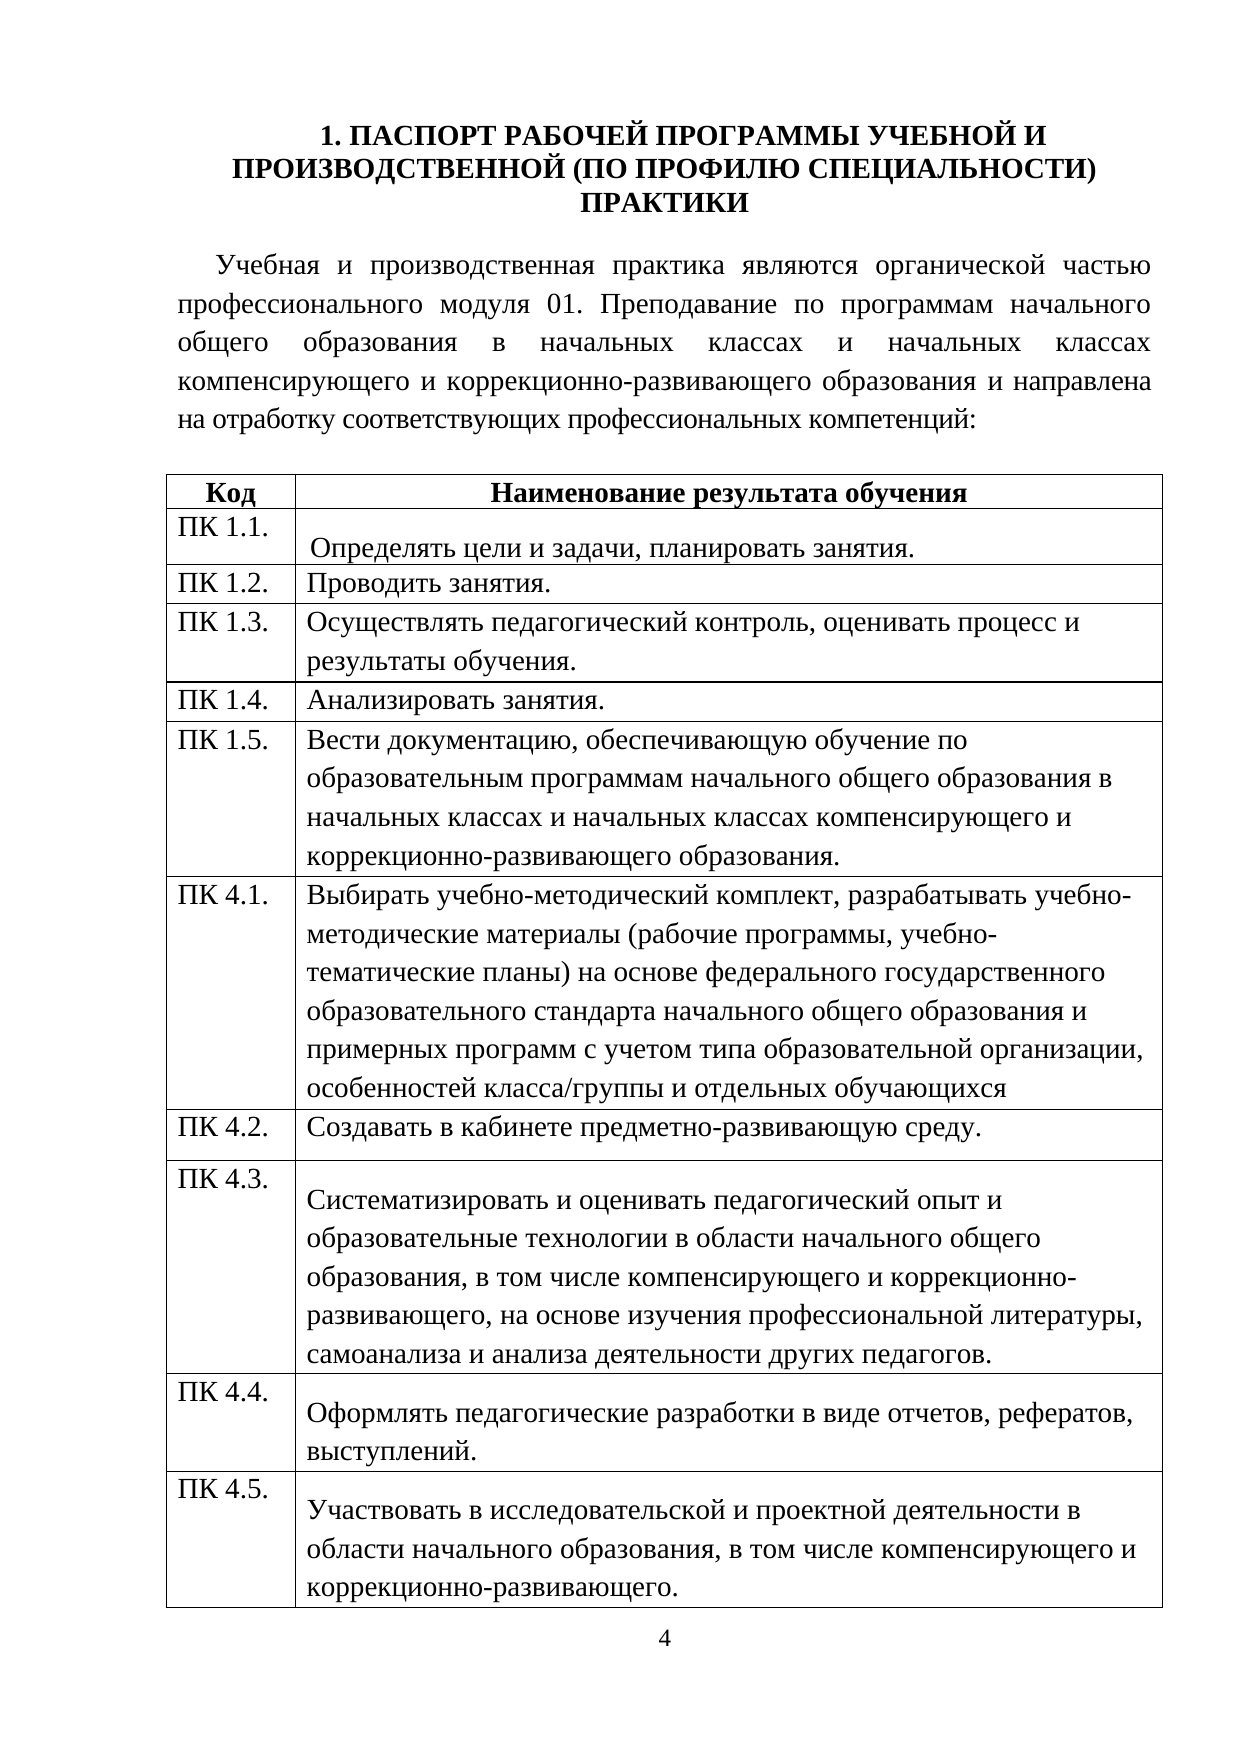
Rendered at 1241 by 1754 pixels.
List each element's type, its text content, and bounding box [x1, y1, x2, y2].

table_cell ПК 1.1. [167, 509, 295, 564]
table_cell Проводить занятия. [296, 565, 1162, 603]
table_cell Определять цели и задачи, планировать занятия. [296, 509, 1162, 564]
table_cell ПК 4.3. [167, 1161, 295, 1373]
table_cell Вести документацию, обеспечивающую обучение по образовательным программам начального общего образования в начальных классах и начальных классах компенсирующего и коррекционно-развивающего образования. [296, 722, 1162, 876]
table_cell ПК 4.2. [167, 1110, 295, 1160]
table_cell Выбирать учебно-методический комплект, разрабатывать учебно-методические материалы (рабочие программы, учебно-тематические планы) на основе федерального государственного образовательного стандарта начального общего образования и примерных программ с учетом типа образовательной организации, особенностей класса/группы и отдельных обучающихся [296, 877, 1162, 1108]
table_cell ПК 1.3. [167, 604, 295, 681]
table_cell ПК 4.4. [167, 1374, 295, 1471]
table_cell ПК 1.4. [167, 683, 295, 721]
table_cell Осуществлять педагогический контроль, оценивать процесс и результаты обучения. [296, 604, 1162, 681]
table_cell ПК 1.5. [167, 722, 295, 876]
text Учебная и производственная практика являются органической частью профессионального модуля 01. Преподавание по программам начального общего образования в начальных классах и начальных классах компенсирующего и коррекционно-развивающего образования и направлена на отработку соответствующих профессиональных компетенций: [177, 247, 1152, 435]
table_cell ПК 4.5. [167, 1472, 295, 1607]
table_cell ПК 4.1. [167, 877, 295, 1108]
table_header Код [167, 475, 295, 508]
subtitle ПАСПОРТ рабочей ПРОГРАММЫ УЧЕБНОЙ И производственной (по профилю специальности) практики [177, 118, 1152, 219]
table_cell ПК 1.2. [167, 565, 295, 603]
table_cell Анализировать занятия. [296, 683, 1162, 721]
table_cell Систематизировать и оценивать педагогический опыт и образовательные технологии в области начального общего образования, в том числе компенсирующего и коррекционно-развивающего, на основе изучения профессиональной литературы, самоанализа и анализа деятельности других педагогов. [296, 1161, 1162, 1373]
table_cell Участвовать в исследовательской и проектной деятельности в области начального образования, в том числе компенсирующего и коррекционно-развивающего. [296, 1472, 1162, 1607]
table_cell Оформлять педагогические разработки в виде отчетов, рефератов, выступлений. [296, 1374, 1162, 1471]
table_header Наименование результата обучения [296, 475, 1162, 508]
table_cell Создавать в кабинете предметно-развивающую среду. [296, 1110, 1162, 1160]
